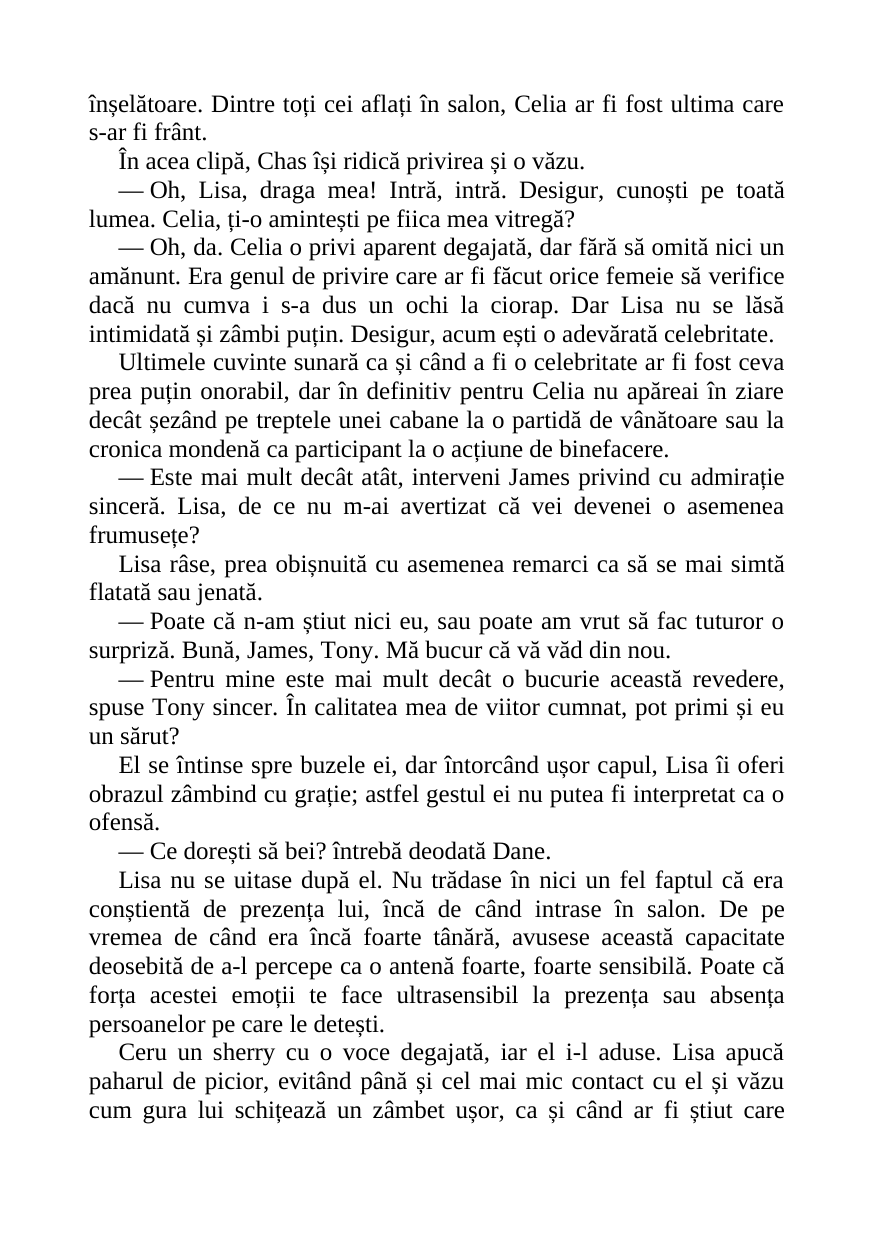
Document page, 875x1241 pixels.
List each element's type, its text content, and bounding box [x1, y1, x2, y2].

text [89, 89, 785, 146]
text El se întinse spre buzele ei, dar întorcând ușor capul, Lisa îi oferi obrazul zâmbind cu grație; astfel gestul ei nu putea fi interpretat ca o ofensă. [89, 750, 785, 836]
text — Oh, da. Celia o privi aparent degajată, dar fără să omită nici un amănunt. Era genul de privire care ar fi făcut orice femeie să verifice dacă nu cumva i s-a dus un ochi la ciorap. Dar Lisa nu se lăsă intimidată și zâmbi puțin. Desigur, acum ești o adevărată celebritate. [89, 232, 785, 347]
text — Este mai mult decât atât, interveni James privind cu admirație sinceră. Lisa, de ce nu m-ai avertizat că vei devenei o asemenea frumusețe? [89, 462, 785, 549]
text Ultimele cuvinte sunară ca și când a fi o celebritate ar fi fost ceva prea puțin onorabil, dar în definitiv pentru Celia nu apăreai în ziare decât șezând pe treptele unei cabane la o partidă de vânătoare sau la cronica mondenă ca participant la o acțiune de binefacere. [89, 347, 785, 462]
text În acea clipă, Chas își ridică privirea și o văzu. [89, 146, 785, 175]
text — Poate că n-am știut nici eu, sau poate am vrut să fac tuturor o surpriză. Bună, James, Tony. Mă bucur că vă văd din nou. [89, 606, 785, 664]
text — Ce dorești să bei? întrebă deodată Dane. [89, 836, 785, 865]
text — Oh, Lisa, draga mea! Intră, intră. Desigur, cunoști pe toată lumea. Celia, ți-o amintești pe fiica mea vitregă? [89, 175, 785, 232]
text Lisa nu se uitase după el. Nu trădase în nici un fel faptul că era conștientă de prezența lui, încă de când intrase în salon. De pe vremea de când era încă foarte tânără, avusese această capacitate deosebită de a-l percepe ca o antenă foarte, foarte sensibilă. Poate că forța acestei emoții te face ultrasensibil la prezența sau absența persoanelor pe care le detești. [89, 865, 785, 1037]
text — Pentru mine este mai mult decât o bucurie această revedere, spuse Tony sincer. În calitatea mea de viitor cumnat, pot primi și eu un sărut? [89, 664, 785, 750]
text Lisa râse, prea obișnuită cu asemenea remarci ca să se mai simtă flatată sau jenată. [89, 549, 785, 606]
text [89, 1037, 785, 1124]
